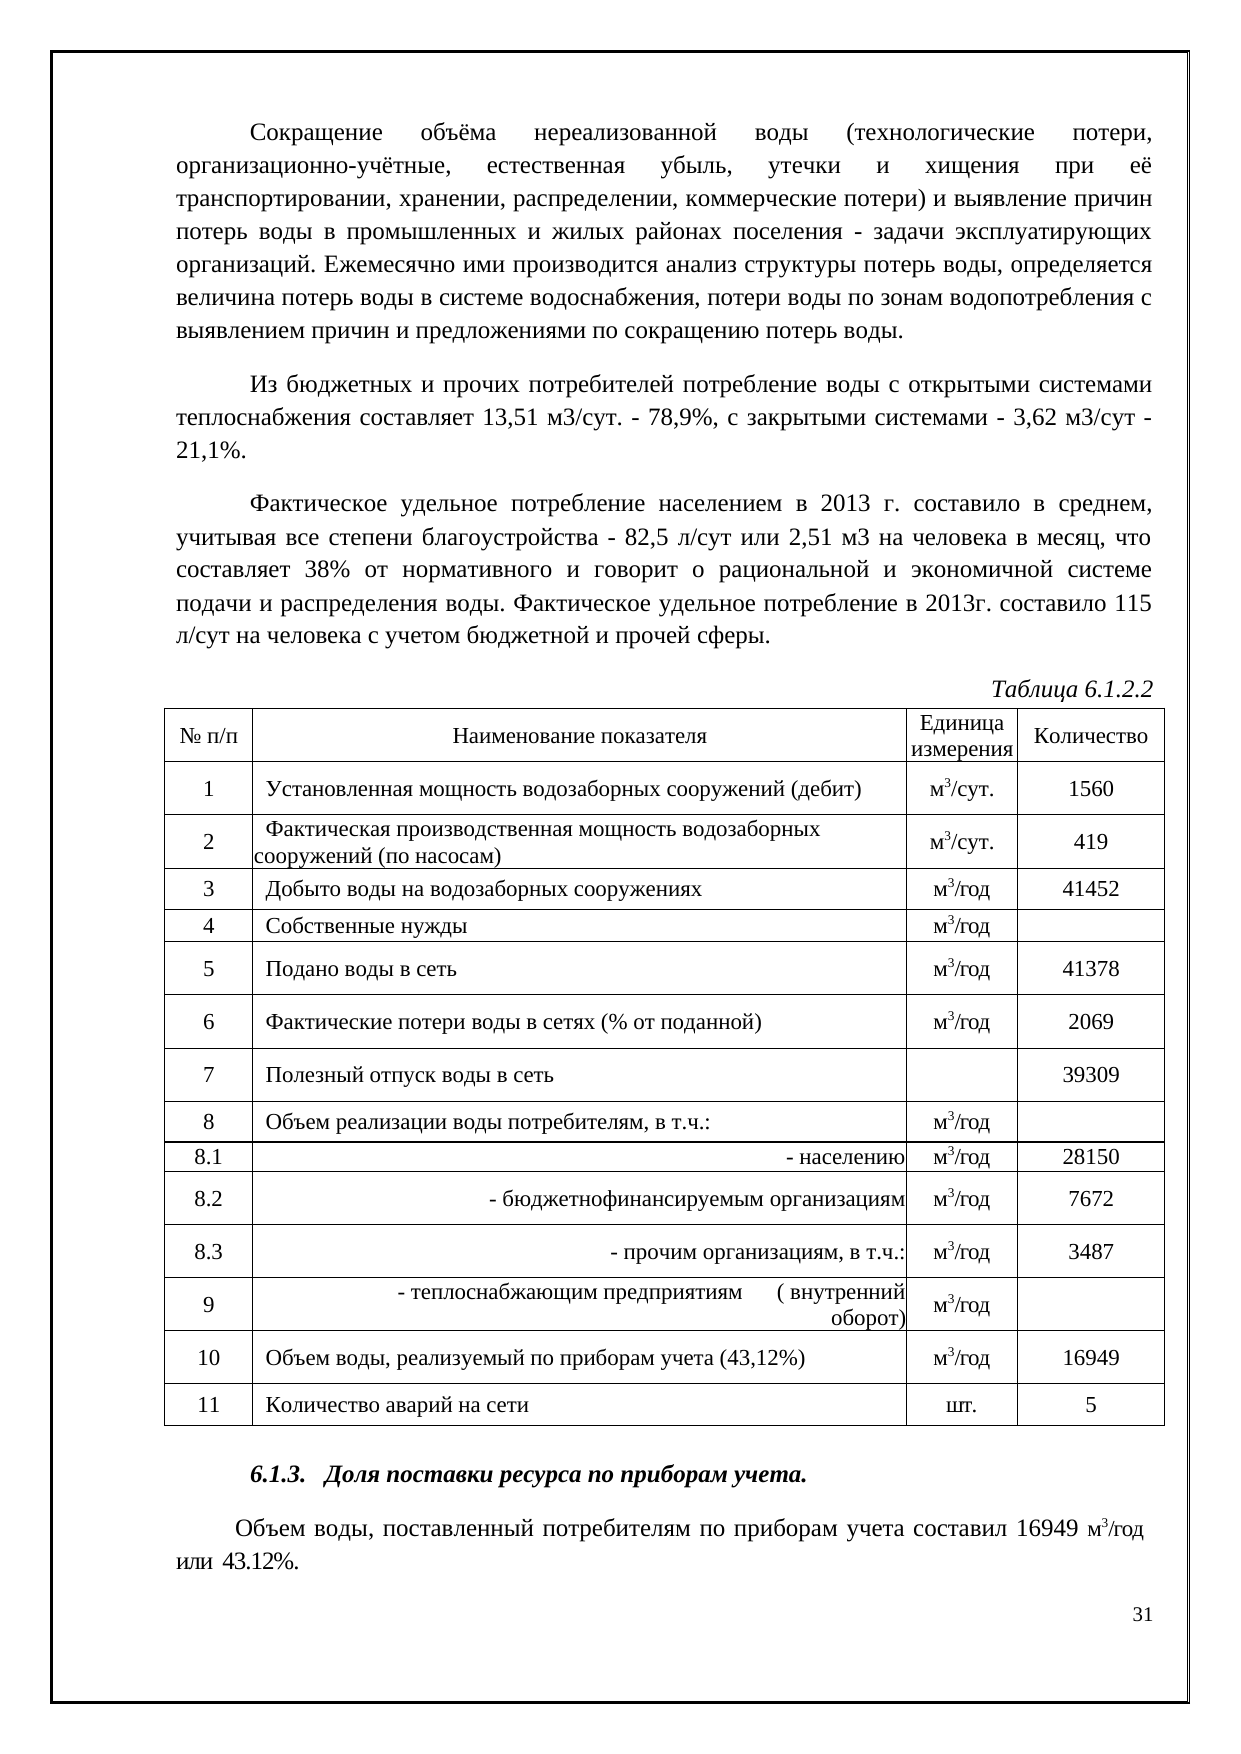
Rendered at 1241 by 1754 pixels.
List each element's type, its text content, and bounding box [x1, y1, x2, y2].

table_cell Объем реализации воды потребителям, в т.ч.: [253, 1102, 906, 1141]
table_cell - теплоснабжающим предприятиям ( внутренний оборот) [253, 1278, 906, 1330]
table_cell 6 [165, 995, 252, 1047]
table_cell 39309 [1018, 1049, 1164, 1101]
table_cell [1018, 1102, 1164, 1141]
table_cell [907, 1049, 1017, 1101]
table_cell 1560 [1018, 762, 1164, 814]
table_cell шт. [907, 1384, 1017, 1425]
text Фактическое удельное потребление населением в . составило в среднем, учитывая все степени благоустройства - 82,5 л/сут или на человека в месяц, что составляет 38% от нормативного и говорит о рациональной и экономичной системе подачи и распределения воды. Фактическое удельное потребление в 2013г. составило 115 л/сут на человека с учетом бюджетной и прочей сферы. [176, 488, 1153, 649]
table_header Количество [1018, 709, 1164, 761]
table_cell 10 [165, 1331, 252, 1383]
table_cell м3/год [907, 1143, 1017, 1171]
table_cell Полезный отпуск воды в сеть [253, 1049, 906, 1101]
table_cell - прочим организациям, в т.ч.: [253, 1225, 906, 1277]
table_cell м3/год [907, 1331, 1017, 1383]
table_cell 9 [165, 1278, 252, 1330]
table_cell - населению [253, 1143, 906, 1171]
table_cell м3/сут. [907, 762, 1017, 814]
table_cell 5 [165, 942, 252, 994]
table_cell Объем воды, реализуемый по приборам учета (43,12%) [253, 1331, 906, 1383]
text Таблица 6.1.2.2 [176, 674, 1153, 703]
table_cell Собственные нужды [253, 910, 906, 941]
table_cell 5 [1018, 1384, 1164, 1425]
table_cell [1018, 1278, 1164, 1330]
table_cell м3/год [907, 1278, 1017, 1330]
table_cell м3/год [907, 910, 1017, 941]
table_cell м3/год [907, 995, 1017, 1047]
table_cell м3/год [907, 942, 1017, 994]
table_cell 8.3 [165, 1225, 252, 1277]
table_cell Установленная мощность водозаборных сооружений (дебит) [253, 762, 906, 814]
table_cell Добыто воды на водозаборных сооружениях [253, 869, 906, 908]
text Объем воды, поставленный потребителям по приборам учета составил 16949 м3/год или 43.12%. [176, 1513, 1144, 1574]
table_cell 3487 [1018, 1225, 1164, 1277]
table_cell м3/год [907, 1225, 1017, 1277]
table_cell 419 [1018, 815, 1164, 867]
table_cell 8.2 [165, 1172, 252, 1224]
table_cell м3/год [907, 1102, 1017, 1141]
table_cell м3/год [907, 1172, 1017, 1224]
table_cell 1 [165, 762, 252, 814]
table_cell Фактические потери воды в сетях (% от поданной) [253, 995, 906, 1047]
table_cell 41452 [1018, 869, 1164, 908]
text Сокращение объёма нереализованной воды (технологические потери, организационно-учётные, естественная убыль, утечки и хищения при её транспортировании, хранении, распределении, коммерческие потери) и выявление причин потерь воды в промышленных и жилых районах поселения - задачи эксплуатирующих организаций. Ежемесячно ими производится анализ структуры потерь воды, определяется величина потерь воды в системе водоснабжения, потери воды по зонам водопотребления с выявлением причин и предложениями по сокращению потерь воды. [176, 117, 1153, 343]
table_cell [1018, 910, 1164, 941]
table_cell м3/сут. [907, 815, 1017, 867]
table_cell 8 [165, 1102, 252, 1141]
table_cell 16949 [1018, 1331, 1164, 1383]
table_cell 7 [165, 1049, 252, 1101]
table_cell - бюджетнофинансируемым организациям [253, 1172, 906, 1224]
table_cell 11 [165, 1384, 252, 1425]
table_cell Фактическая производственная мощность водозаборных сооружений (по насосам) [253, 815, 906, 867]
table_cell 41378 [1018, 942, 1164, 994]
table_header Наименование показателя [253, 709, 906, 761]
table_cell Подано воды в сеть [253, 942, 906, 994]
table_cell 4 [165, 910, 252, 941]
table_cell 3 [165, 869, 252, 908]
table_cell 8.1 [165, 1143, 252, 1171]
table_header Единица измерения [907, 709, 1017, 761]
table_cell 7672 [1018, 1172, 1164, 1224]
table_cell 28150 [1018, 1143, 1164, 1171]
table_cell 2 [165, 815, 252, 867]
table_header № п/п [165, 709, 252, 761]
list Доля поставки ресурса по приборам учета. [250, 1459, 1153, 1488]
table_cell м3/год [907, 869, 1017, 908]
table_cell Количество аварий на сети [253, 1384, 906, 1425]
table_cell 2069 [1018, 995, 1164, 1047]
text Из бюджетных и прочих потребителей потребление воды с открытыми системами теплоснабжения составляет 13,51 м3/сут. - 78,9%, с закрытыми системами - 3,62 м3/сут - 21,1%. [176, 369, 1153, 463]
